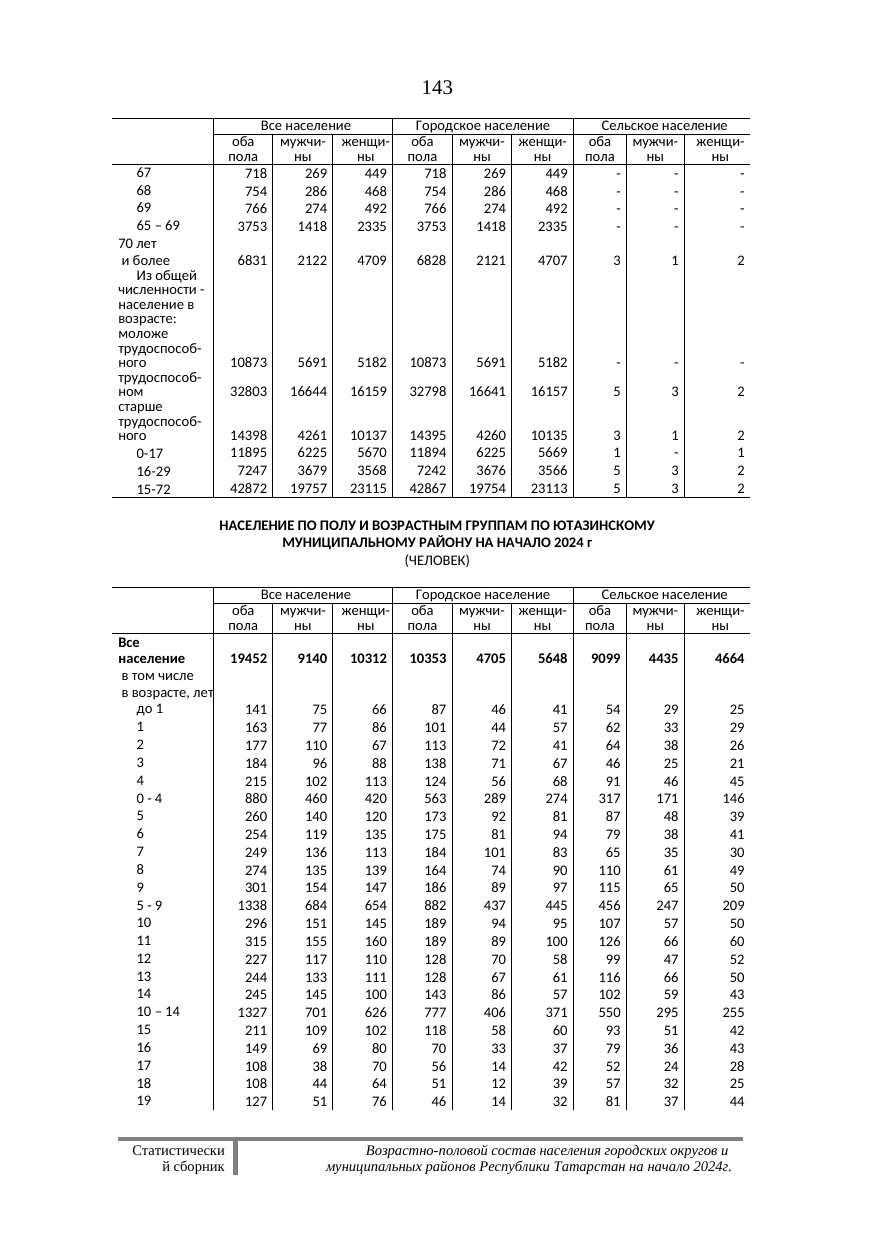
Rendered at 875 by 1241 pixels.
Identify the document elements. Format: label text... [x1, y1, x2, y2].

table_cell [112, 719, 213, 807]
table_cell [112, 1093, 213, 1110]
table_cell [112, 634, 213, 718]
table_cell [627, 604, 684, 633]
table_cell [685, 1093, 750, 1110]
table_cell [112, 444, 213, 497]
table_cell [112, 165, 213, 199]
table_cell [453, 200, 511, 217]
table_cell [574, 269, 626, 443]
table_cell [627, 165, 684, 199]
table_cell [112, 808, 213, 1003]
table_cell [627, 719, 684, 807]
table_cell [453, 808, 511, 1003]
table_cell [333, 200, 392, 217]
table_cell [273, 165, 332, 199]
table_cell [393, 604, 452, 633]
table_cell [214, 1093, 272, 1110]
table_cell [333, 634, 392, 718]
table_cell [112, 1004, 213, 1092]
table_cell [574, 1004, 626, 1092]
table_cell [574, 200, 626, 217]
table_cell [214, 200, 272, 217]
title МУНИЦИПАЛЬНОМУ РАЙОНУ НА НАЧАЛО 2024 г [118, 534, 756, 551]
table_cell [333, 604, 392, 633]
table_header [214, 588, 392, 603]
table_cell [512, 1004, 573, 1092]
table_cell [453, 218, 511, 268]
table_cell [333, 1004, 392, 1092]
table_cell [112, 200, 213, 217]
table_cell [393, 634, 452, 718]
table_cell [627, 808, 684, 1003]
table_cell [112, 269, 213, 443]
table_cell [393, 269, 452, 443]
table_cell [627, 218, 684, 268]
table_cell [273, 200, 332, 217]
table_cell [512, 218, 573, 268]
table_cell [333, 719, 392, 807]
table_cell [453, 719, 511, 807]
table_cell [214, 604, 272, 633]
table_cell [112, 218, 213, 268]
title НАСЕЛЕНИЕ ПО ПОЛУ И ВОЗРАСТНЫМ ГРУППАМ ПО ЮТАЗИНСКОМУ [118, 516, 756, 534]
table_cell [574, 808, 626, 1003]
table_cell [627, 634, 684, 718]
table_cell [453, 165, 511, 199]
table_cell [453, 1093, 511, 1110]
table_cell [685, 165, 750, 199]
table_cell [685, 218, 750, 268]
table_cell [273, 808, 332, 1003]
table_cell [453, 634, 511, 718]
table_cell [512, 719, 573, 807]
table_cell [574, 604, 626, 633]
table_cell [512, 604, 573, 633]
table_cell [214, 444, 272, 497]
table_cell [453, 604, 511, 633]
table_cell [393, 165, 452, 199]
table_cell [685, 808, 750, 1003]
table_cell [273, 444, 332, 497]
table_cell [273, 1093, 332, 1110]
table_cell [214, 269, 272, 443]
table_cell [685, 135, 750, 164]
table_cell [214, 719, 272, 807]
text (ЧЕЛОВЕК) [118, 551, 756, 569]
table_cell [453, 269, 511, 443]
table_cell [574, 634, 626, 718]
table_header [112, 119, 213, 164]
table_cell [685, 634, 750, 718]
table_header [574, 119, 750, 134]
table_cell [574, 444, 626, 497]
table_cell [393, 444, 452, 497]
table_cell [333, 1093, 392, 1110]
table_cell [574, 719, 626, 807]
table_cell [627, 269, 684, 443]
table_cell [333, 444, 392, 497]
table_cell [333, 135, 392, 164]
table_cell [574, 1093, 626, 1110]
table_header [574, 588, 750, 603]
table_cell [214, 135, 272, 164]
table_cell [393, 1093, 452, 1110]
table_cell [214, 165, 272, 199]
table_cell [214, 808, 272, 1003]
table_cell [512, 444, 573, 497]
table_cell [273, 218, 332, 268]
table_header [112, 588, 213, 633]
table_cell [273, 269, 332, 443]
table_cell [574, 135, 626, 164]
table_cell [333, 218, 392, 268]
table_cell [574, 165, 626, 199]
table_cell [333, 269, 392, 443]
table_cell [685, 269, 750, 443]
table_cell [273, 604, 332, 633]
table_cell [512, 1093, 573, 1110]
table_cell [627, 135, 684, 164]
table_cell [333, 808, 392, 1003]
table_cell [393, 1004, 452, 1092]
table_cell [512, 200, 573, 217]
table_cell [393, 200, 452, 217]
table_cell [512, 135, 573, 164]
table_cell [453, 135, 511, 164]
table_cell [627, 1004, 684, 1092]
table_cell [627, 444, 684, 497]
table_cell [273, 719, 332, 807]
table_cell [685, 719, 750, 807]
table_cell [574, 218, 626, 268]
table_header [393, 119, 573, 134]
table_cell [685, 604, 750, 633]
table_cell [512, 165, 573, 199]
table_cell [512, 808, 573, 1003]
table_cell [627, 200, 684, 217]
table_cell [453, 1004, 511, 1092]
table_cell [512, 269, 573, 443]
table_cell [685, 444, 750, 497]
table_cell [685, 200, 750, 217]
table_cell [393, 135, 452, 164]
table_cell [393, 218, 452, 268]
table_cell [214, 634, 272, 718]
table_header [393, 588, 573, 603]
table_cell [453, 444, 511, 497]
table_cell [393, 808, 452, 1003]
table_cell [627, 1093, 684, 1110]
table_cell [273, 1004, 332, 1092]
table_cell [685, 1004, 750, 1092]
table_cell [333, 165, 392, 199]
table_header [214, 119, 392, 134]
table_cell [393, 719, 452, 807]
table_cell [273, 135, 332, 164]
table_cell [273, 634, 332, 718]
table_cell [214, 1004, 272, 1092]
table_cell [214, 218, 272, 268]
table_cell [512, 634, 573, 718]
